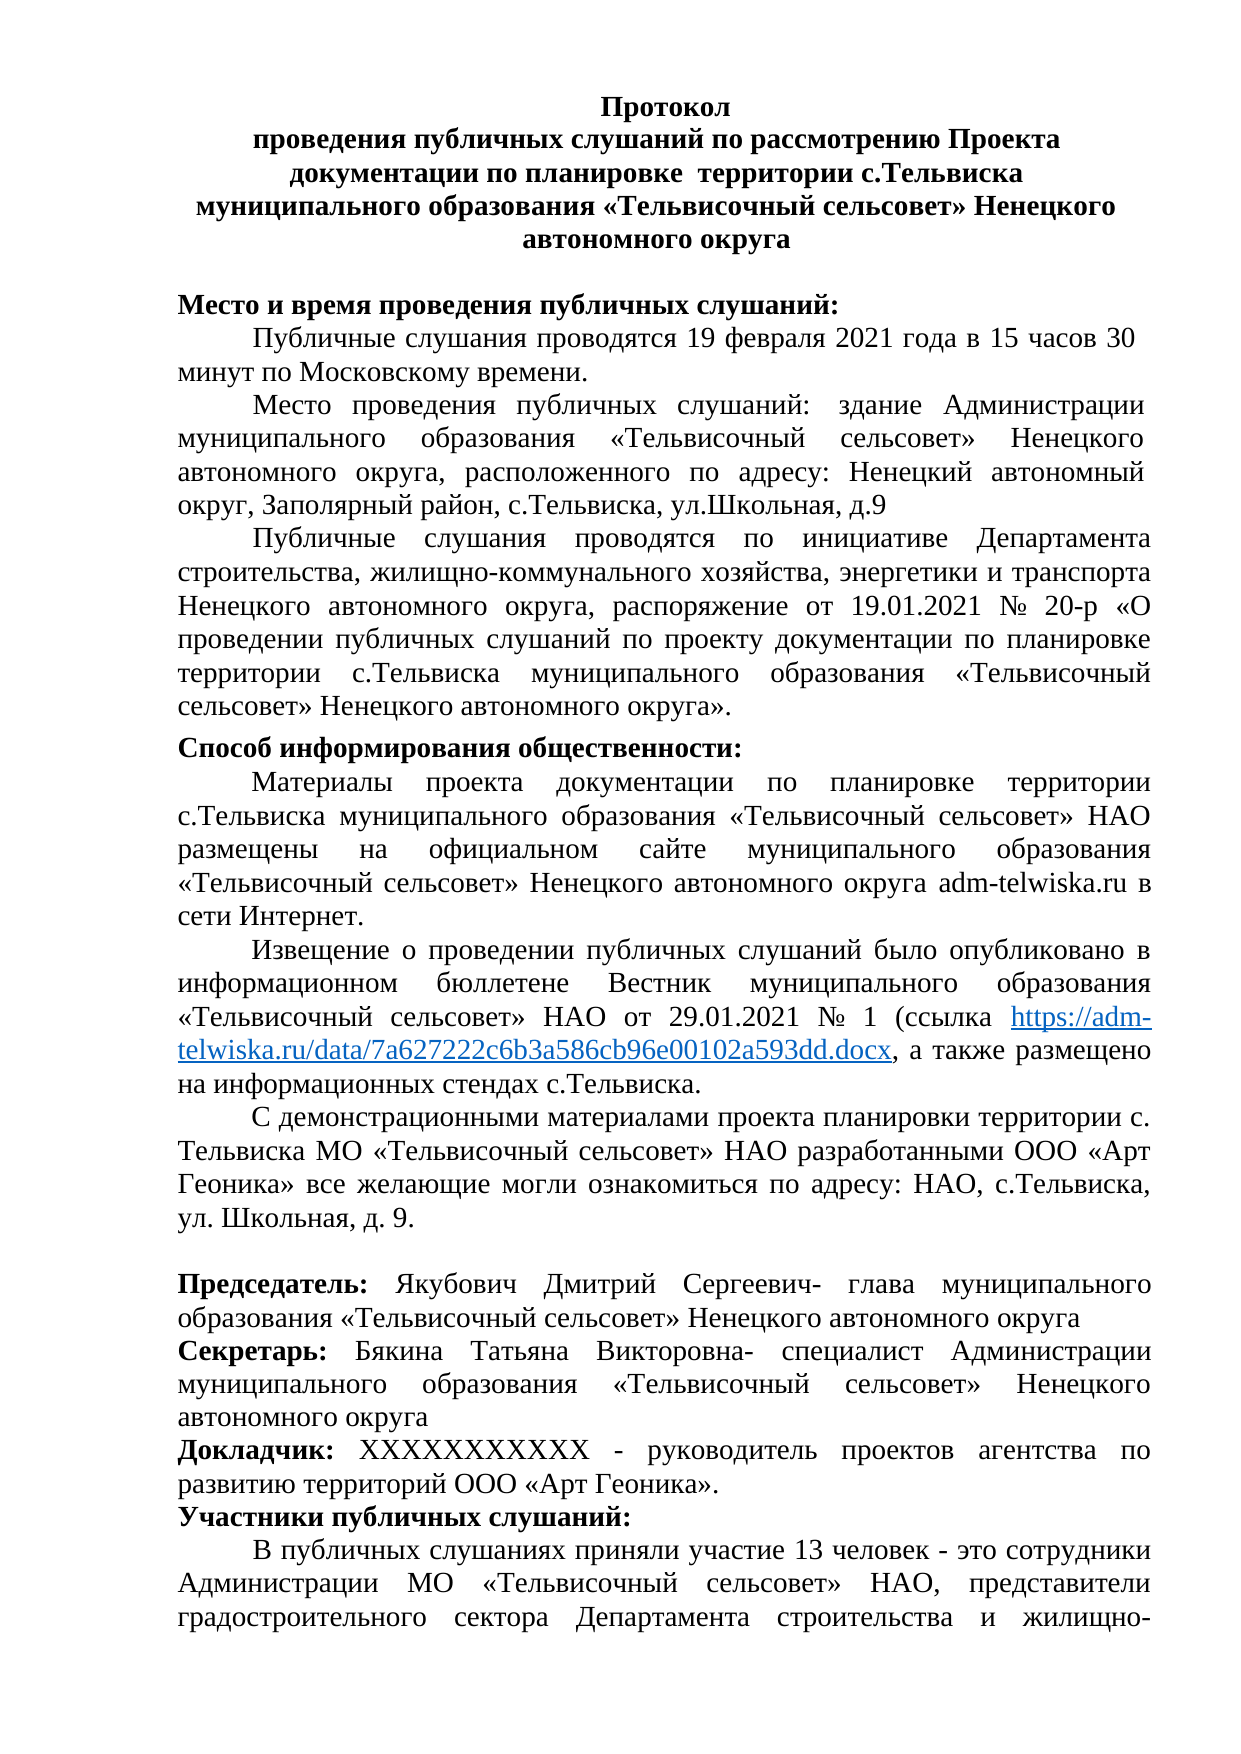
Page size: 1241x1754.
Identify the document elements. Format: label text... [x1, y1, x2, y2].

text Участники публичных слушаний: [177, 1499, 1152, 1533]
text Место проведения публичных слушаний: здание Администрации муниципального образования «Тельвисочный сельсовет» Ненецкого автономного округа, расположенного по адресу: Ненецкий автономный округ, Заполярный район, с.Тельвиска, ул.Школьная, д.9 [177, 388, 1144, 521]
text Извещение о проведении публичных слушаний было опубликовано в информационном бюллетене Вестник муниципального образования «Тельвисочный сельсовет» НАО от 29.01.2021 № 1 (ссылка https://adm-telwiska.ru/data/7a627222c6b3a586cb96e00102a593dd.docx, а также размещено на информационных стендах с.Тельвиска. [177, 932, 1152, 1099]
text Публичные слушания проводятся 19 февраля 2021 года в 15 часов 30 минут по Московскому времени. [177, 321, 1137, 388]
text Докладчик: ХХХХХХХХХХХ - руководитель проектов агентства по развитию территорий ООО «Арт Геоника». [177, 1433, 1152, 1499]
text С демонстрационными материалами проекта планировки территории с. Тельвиска МО «Тельвисочный сельсовет» НАО разработанными ООО «Арт Геоника» все желающие могли ознакомиться по адресу: НАО, с.Тельвиска, ул. Школьная, д. 9. [177, 1099, 1152, 1234]
text проведения публичных слушаний по рассмотрению Проекта документации по планировке территории с.Тельвиска муниципального образования «Тельвисочный сельсовет» Ненецкого автономного округа [177, 122, 1136, 255]
text Материалы проекта документации по планировке территории с.Тельвиска муниципального образования «Тельвисочный сельсовет» НАО размещены на официальном сайте муниципального образования «Тельвисочный сельсовет» Ненецкого автономного округа adm-telwiska.ru в сети Интернет. [177, 764, 1152, 932]
text Протокол [177, 89, 1154, 122]
text Председатель: Якубович Дмитрий Сергеевич- глава муниципального образования «Тельвисочный сельсовет» Ненецкого автономного округа [177, 1267, 1152, 1333]
text Способ информирования общественности: [177, 731, 1152, 764]
text Публичные слушания проводятся по инициативе Департамента строительства, жилищно-коммунального хозяйства, энергетики и транспорта Ненецкого автономного округа, распоряжение от 19.01.2021 № 20-р «О проведении публичных слушаний по проекту документации по планировке территории с.Тельвиска муниципального образования «Тельвисочный сельсовет» Ненецкого автономного округа». [177, 521, 1152, 722]
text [177, 1533, 1152, 1632]
text Секретарь: Бякина Татьяна Викторовна- специалист Администрации муниципального образования «Тельвисочный сельсовет» Ненецкого автономного округа [177, 1333, 1152, 1433]
text Место и время проведения публичных слушаний: [177, 288, 1152, 321]
